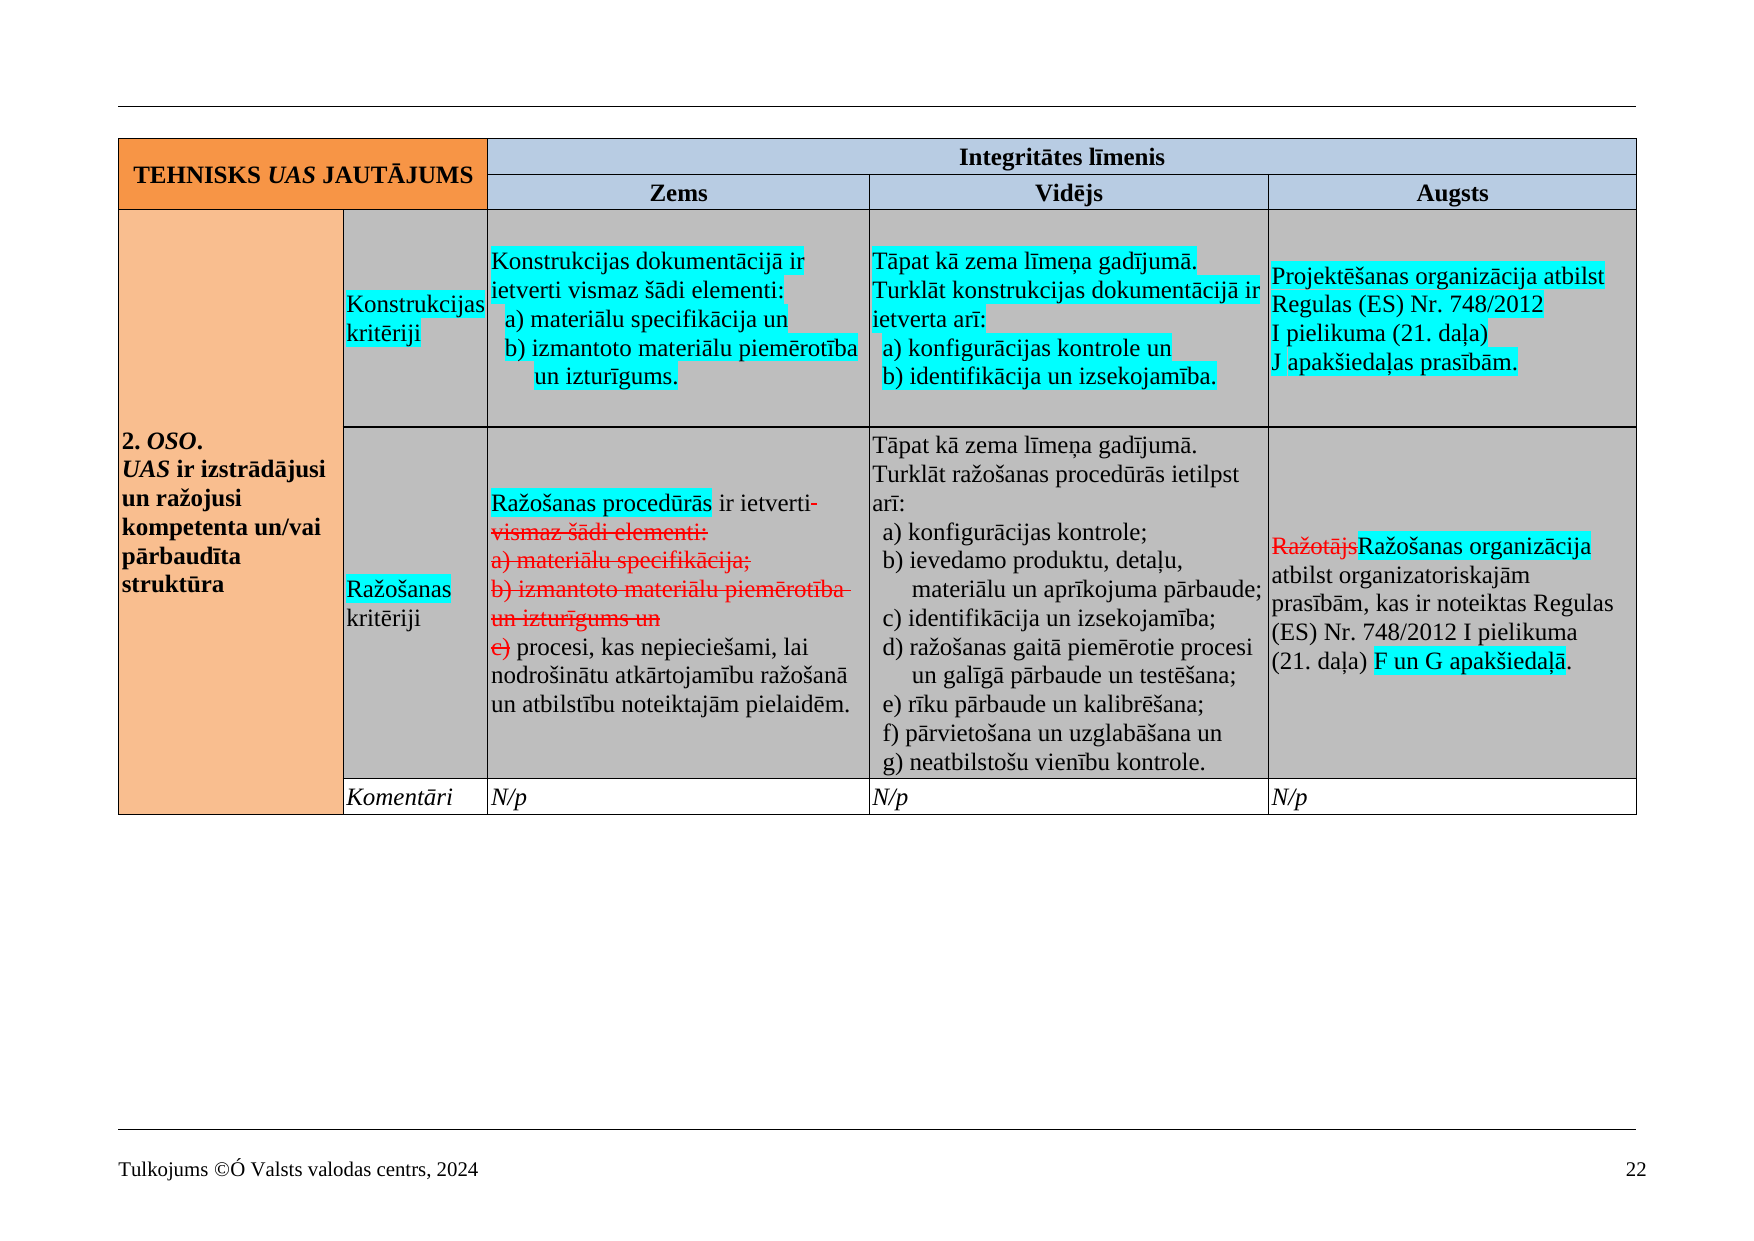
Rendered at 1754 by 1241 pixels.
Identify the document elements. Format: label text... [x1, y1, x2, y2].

table_cell Konstrukcijas kritēriji [344, 210, 487, 426]
table_cell RažotājsRažošanas organizācija atbilst organizatoriskajām prasībām, kas ir noteiktas Regulas (ES) Nr. 748/2012 I pielikuma (21. daļa) F un G apakšiedaļā. [1269, 428, 1636, 778]
table_cell Tāpat kā zema līmeņa gadījumā. Turklāt ražošanas procedūrās ietilpst arī: a) konfigurācijas kontrole; b) ievedamo produktu, detaļu, materiālu un aprīkojuma pārbaude; c) identifikācija un izsekojamība; d) ražošanas gaitā piemērotie procesi un galīgā pārbaude un testēšana; e) rīku pārbaude un kalibrēšana; f) pārvietošana un uzglabāšana un g) neatbilstošu vienību kontrole. [870, 428, 1268, 778]
table_cell Komentāri [344, 779, 487, 814]
table_cell Konstrukcijas dokumentācijā ir ietverti vismaz šādi elementi: a) materiālu specifikācija un b) izmantoto materiālu piemērotība un izturīgums. [488, 210, 869, 426]
table_cell N/p [488, 779, 869, 814]
table_header Integritātes līmenis [488, 139, 1636, 174]
table_cell Ražošanas kritēriji [344, 428, 487, 778]
table_cell N/p [870, 779, 1268, 814]
table_cell N/p [1269, 779, 1636, 814]
table_cell Zems [488, 175, 869, 209]
table_cell Ražošanas procedūrās ir ietverti vismaz šādi elementi: a) materiālu specifikācija; b) izmantoto materiālu piemērotība un izturīgums un c) procesi, kas nepieciešami, lai nodrošinātu atkārtojamību ražošanā un atbilstību noteiktajām pielaidēm. [488, 428, 869, 778]
table_cell Vidējs [870, 175, 1268, 209]
table_cell 2. OSO. UAS ir izstrādājusi un ražojusi kompetenta un/vai pārbaudīta struktūra [119, 210, 343, 814]
table_cell Projektēšanas organizācija atbilst Regulas (ES) Nr. 748/2012 I pielikuma (21. daļa) J apakšiedaļas prasībām. [1269, 210, 1636, 426]
table_cell Augsts [1269, 175, 1636, 209]
table_header TEHNISKS UAS JAUTĀJUMS [119, 139, 487, 209]
table_cell Tāpat kā zema līmeņa gadījumā. Turklāt konstrukcijas dokumentācijā ir ietverta arī: a) konfigurācijas kontrole un b) identifikācija un izsekojamība. [870, 210, 1268, 426]
